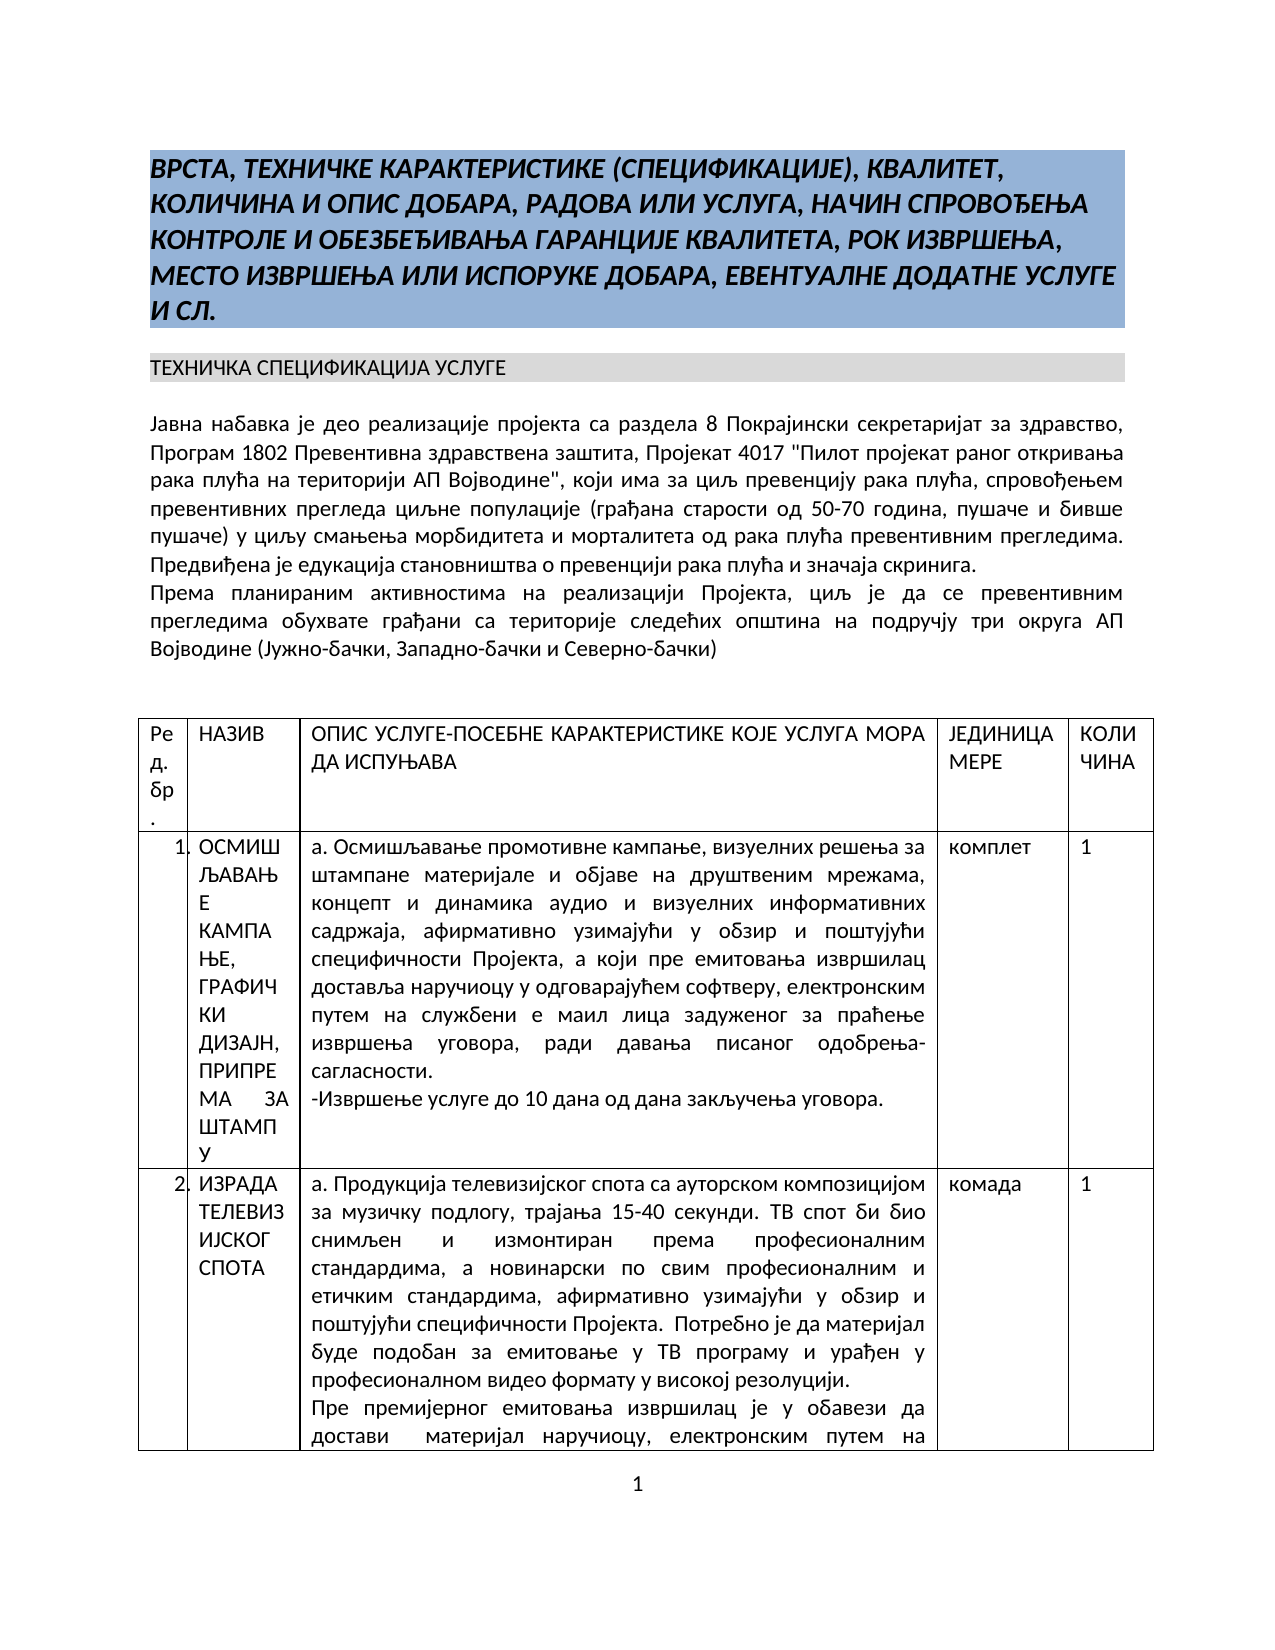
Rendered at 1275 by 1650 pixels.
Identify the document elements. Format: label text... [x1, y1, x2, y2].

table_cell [301, 1169, 937, 1449]
table_cell [139, 832, 187, 1168]
table_cell [139, 1169, 187, 1449]
text Јавна набавка је део реализације пројекта са раздела 8 Покрајински секретаријат за здравство, Програм 1802 Превентивна здравствена заштита, Пројекат 4017 "Пилот пројекат раног откривања рака плућа на територији АП Војводине", који има за циљ превенцију рака плућа, спровођењем превентивних прегледа циљне популације (грађана старости од 50-70 годинa, пушаче и бивше пушаче) у циљу смањења морбидитета и морталитета од рака плућа превентивним прегледима. Предвиђена је едукација становништва о превенцији рака плућа и значаја скринига. [150, 409, 1125, 578]
table_header ОПИС УСЛУГЕ-ПОСЕБНЕ КАРАКТЕРИСТИКЕ КОЈЕ УСЛУГА МОРА ДА ИСПУЊАВА [301, 719, 937, 831]
table_header НАЗИВ [188, 719, 299, 831]
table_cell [188, 1169, 299, 1449]
table_header ЈЕДИНИЦА МЕРЕ [938, 719, 1068, 831]
text ТЕХНИЧКА спецификација УСЛУГЕ [150, 353, 1125, 382]
table_cell 1 [1069, 832, 1153, 1168]
text Према планираним активностима на реализацији Пројекта, циљ је да се превентивним прегледима обухвате грађани са територије следећих општина на подручју три округа АП Војводине (Јужно-бачки, Западно-бачки и Северно-бачки) [150, 578, 1125, 662]
table_header Ред.бр. [139, 719, 187, 831]
table_header КОЛИЧИНА [1069, 719, 1153, 831]
table_cell комада [938, 1169, 1068, 1449]
table_cell Осмишљавање кампање, графички дизајн, припрема за штампу [188, 832, 299, 1168]
table_cell а. Осмишљавање промотивне кампање, визуелних решења за штампане материјале и објаве на друштвеним мрежама, концепт и динамика аудио и визуелних информативних садржаја, афирмативно узимајући у обзир и поштујући специфичности Пројекта, а који пре емитовања извршилац доставља наручиоцу у одговарајућем софтверу, електронским путем на службени е маил лица задуженог за праћење извршења уговора, ради давања писаног одобрења-сагласности. -Извршење услуге до 10 дана од дана закључења уговора. [301, 832, 937, 1168]
table_cell 1 [1069, 1169, 1153, 1449]
table_cell комплет [938, 832, 1068, 1168]
text ВРСТА, ТЕХНИЧКЕ КАРАКТЕРИСТИКЕ (СПЕЦИФИКАЦИЈЕ), КВАЛИТЕТ, КОЛИЧИНА И ОПИС ДОБАРА, РАДОВА ИЛИ УСЛУГА, НАЧИН СПРОВОЂЕЊА КОНТРОЛЕ И ОБЕЗБЕЂИВАЊА ГАРАНЦИЈЕ КВАЛИТЕТА, РОК ИЗВРШЕЊА, МЕСТО ИЗВРШЕЊА ИЛИ ИСПОРУКЕ ДОБАРА, ЕВЕНТУАЛНЕ ДОДАТНЕ УСЛУГЕ И СЛ. [150, 150, 1125, 328]
